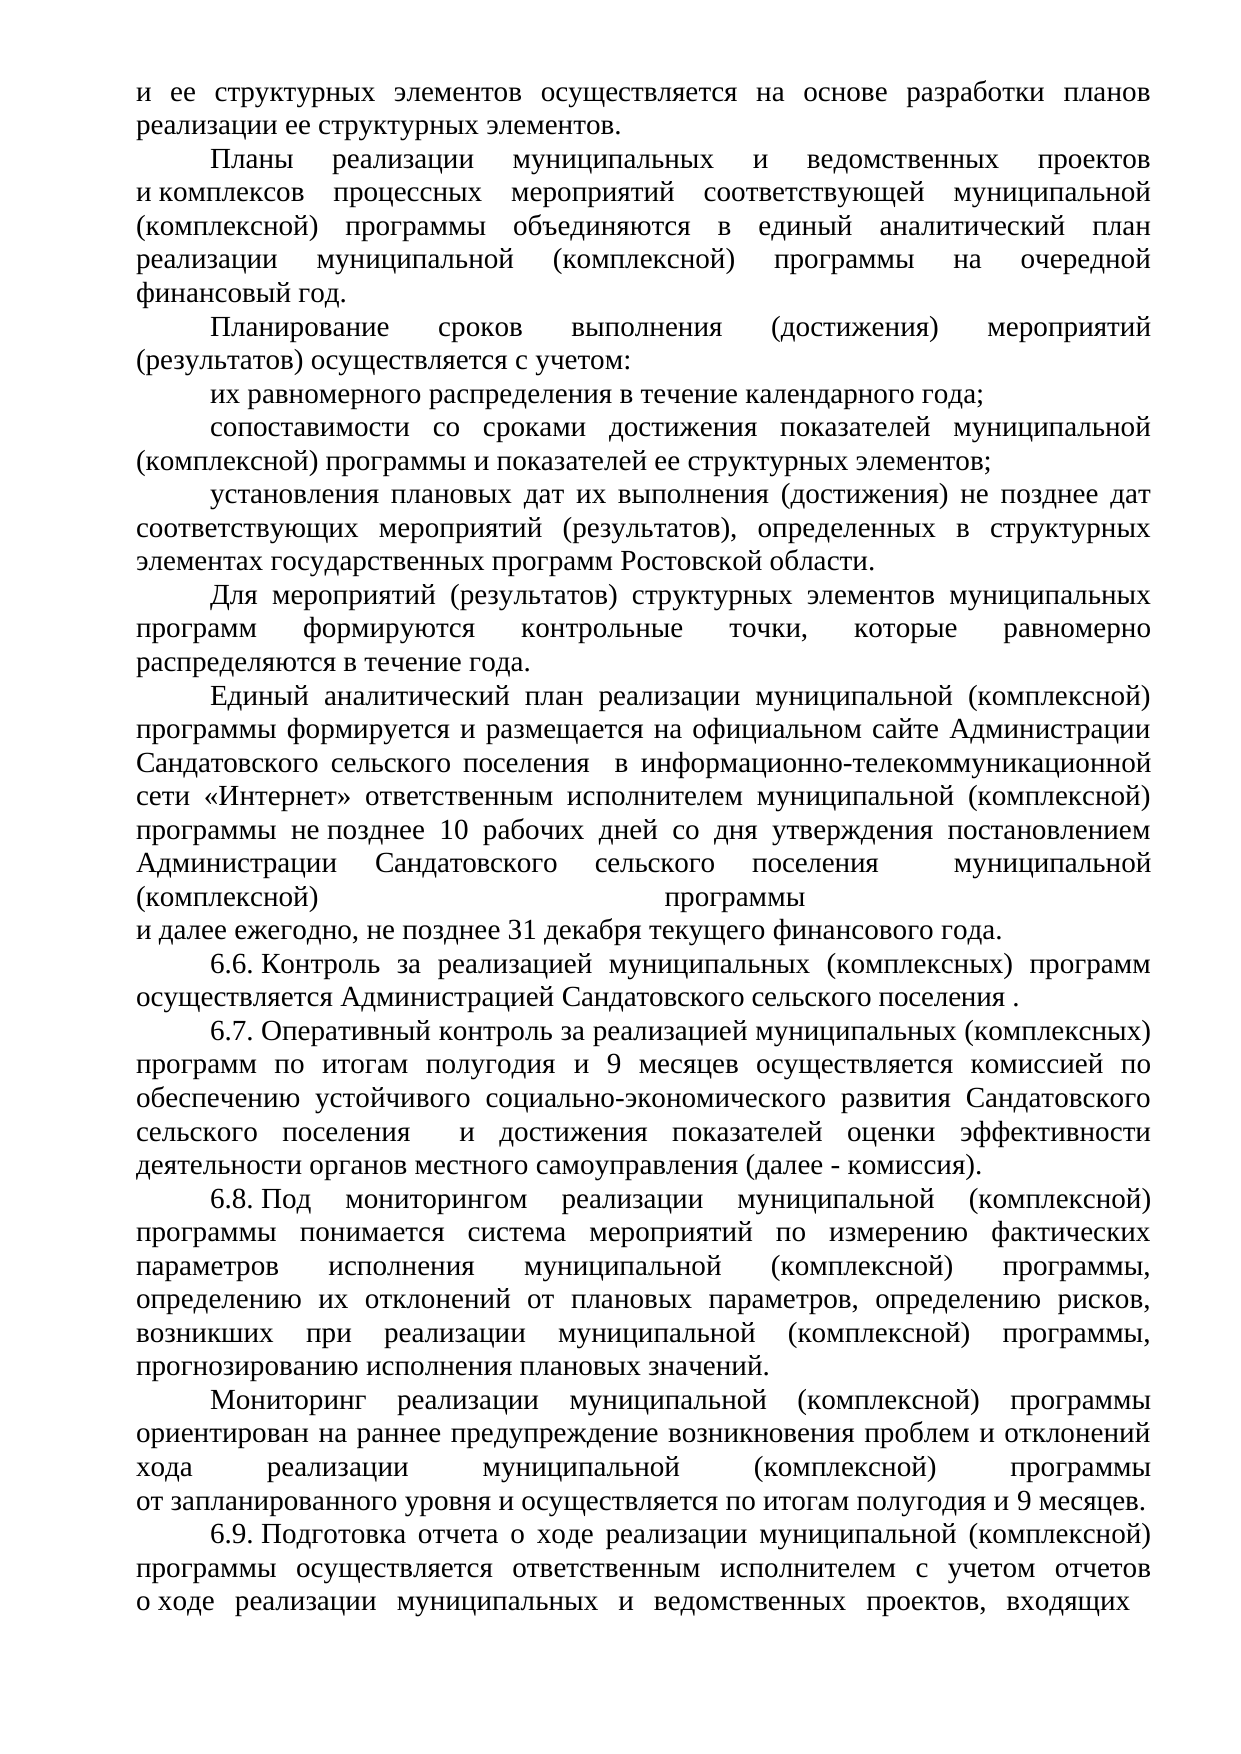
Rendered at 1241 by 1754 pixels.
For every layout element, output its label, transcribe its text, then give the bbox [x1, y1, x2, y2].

text Мониторинг реализации муниципальной (комплексной) программы ориентирован на раннее предупреждение возникновения проблем и отклонений хода реализации муниципальной (комплексной) программы от запланированного уровня и осуществляется по итогам полугодия и 9 месяцев. [136, 1382, 1152, 1516]
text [136, 74, 1152, 141]
text 6.6. Контроль за реализацией муниципальных (комплексных) программ осуществляется Администрацией Сандатовского сельского поселения . [136, 946, 1152, 1013]
text Планирование сроков выполнения (достижения) мероприятий (результатов) осуществляется с учетом: [136, 309, 1152, 376]
text их равномерного распределения в течение календарного года; [136, 376, 1152, 409]
text 6.7. Оперативный контроль за реализацией муниципальных (комплексных) программ по итогам полугодия и 9 месяцев осуществляется комиссией по обеспечению устойчивого социально-экономического развития Сандатовского сельского поселения и достижения показателей оценки эффективности деятельности органов местного самоуправления (далее - комиссия). [136, 1013, 1152, 1181]
text сопоставимости со сроками достижения показателей муниципальной (комплексной) программы и показателей ее структурных элементов; [136, 409, 1152, 476]
text Для мероприятий (результатов) структурных элементов муниципальных программ формируются контрольные точки, которые равномерно распределяются в течение года. [136, 577, 1152, 678]
text Планы реализации муниципальных и ведомственных проектов и комплексов процессных мероприятий соответствующей муниципальной (комплексной) программы объединяются в единый аналитический план реализации муниципальной (комплексной) программы на очередной финансовый год. [136, 141, 1152, 309]
text установления плановых дат их выполнения (достижения) не позднее дат соответствующих мероприятий (результатов), определенных в структурных элементах государственных программ Ростовской области. [136, 476, 1152, 577]
text Единый аналитический план реализации муниципальной (комплексной) программы формируется и размещается на официальном сайте Администрации Сандатовского сельского поселения в информационно-телекоммуникационной сети «Интернет» ответственным исполнителем муниципальной (комплексной) программы не позднее 10 рабочих дней со дня утверждения постановлением Администрации Сандатовского сельского поселения муниципальной (комплексной) программы и далее ежегодно, не позднее 31 декабря текущего финансового года. [136, 678, 1152, 946]
text 6.8. Под мониторингом реализации муниципальной (комплексной) программы понимается система мероприятий по измерению фактических параметров исполнения муниципальной (комплексной) программы, определению их отклонений от плановых параметров, определению рисков, возникших при реализации муниципальной (комплексной) программы, прогнозированию исполнения плановых значений. [136, 1181, 1152, 1382]
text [136, 1516, 1152, 1617]
